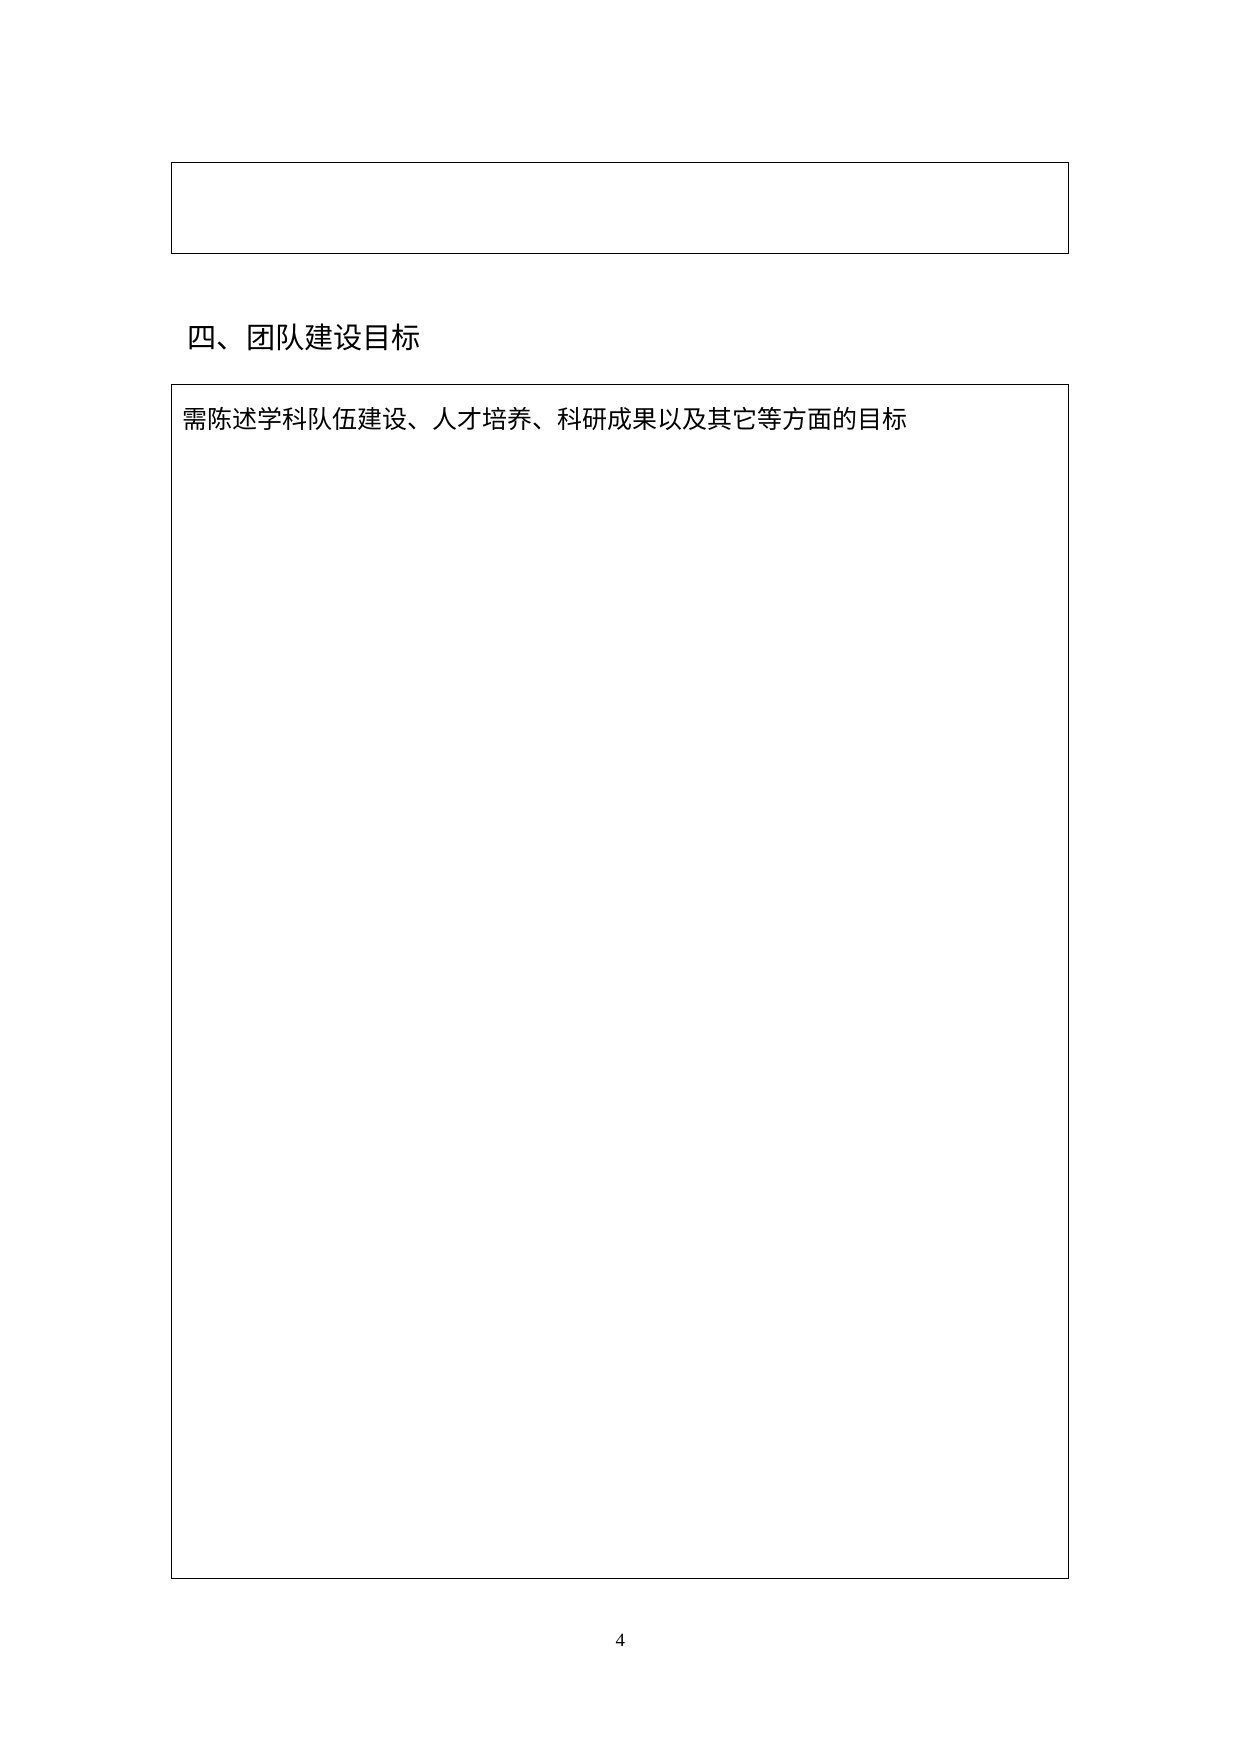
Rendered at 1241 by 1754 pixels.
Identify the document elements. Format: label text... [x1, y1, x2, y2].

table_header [172, 163, 1068, 253]
text 四、团队建设目标 [187, 303, 1053, 368]
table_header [172, 385, 1068, 1578]
